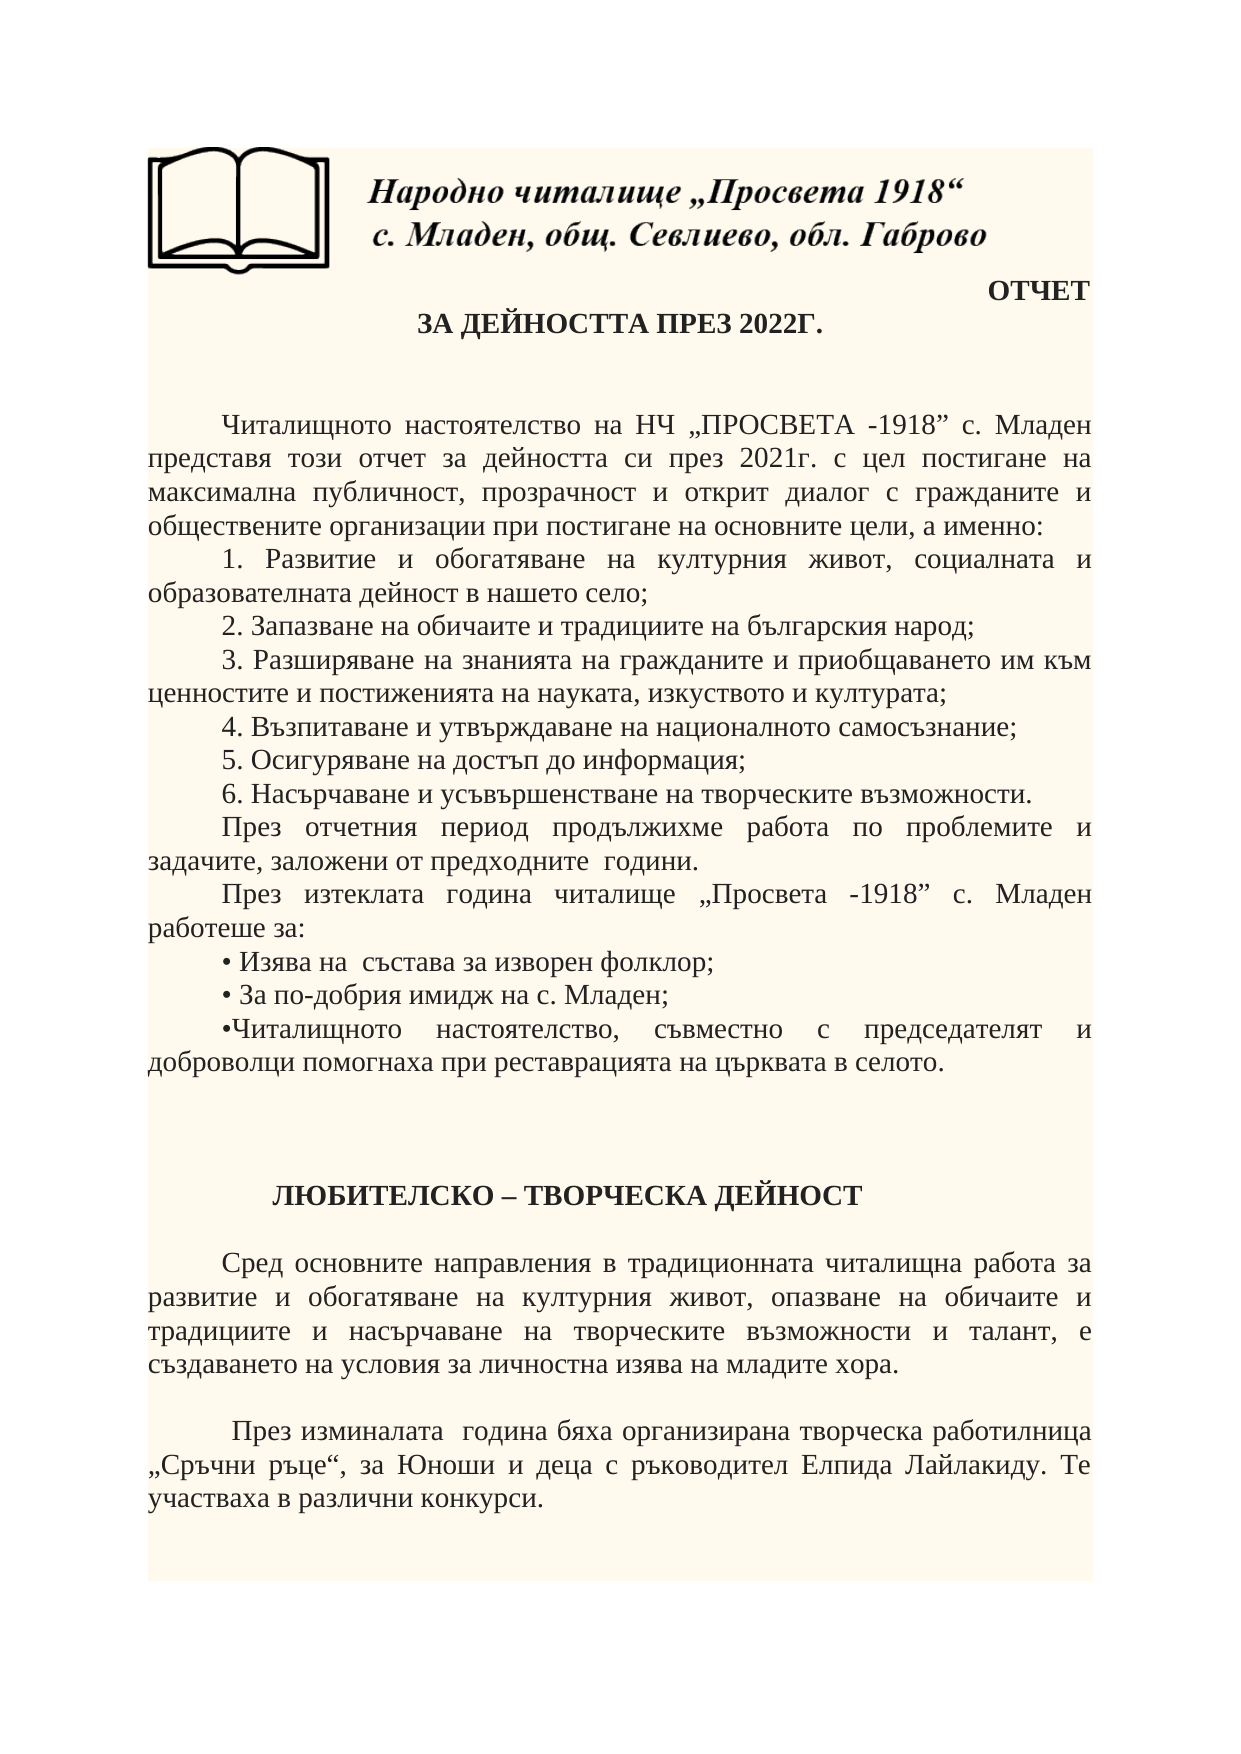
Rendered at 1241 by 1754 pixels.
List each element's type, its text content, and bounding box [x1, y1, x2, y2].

text 6. Насърчаване и усъвършенстване на творческите възможности. [148, 776, 1093, 809]
text • За по-добрия имидж на с. Младен; [148, 977, 1093, 1011]
text ЛЮБИТЕЛСКО – ТВОРЧЕСКА ДЕЙНОСТ [148, 1178, 1093, 1212]
text Читалищното настоятелство на НЧ „ПРОСВЕТА -1918” с. Младен представя този отчет за дейността си през 2021г. с цел постигане на максимална публичност, прозрачност и открит диалог с гражданите и обществените организации при постигане на основните цели, а именно: [148, 407, 1093, 541]
text Сред основните направления в традиционната читалищна работа за развитие и обогатяване на културния живот, опазване на обичаите и традициите и насърчаване на творческите възможности и талант, е създаването на условия за личностна изява на младите хора. [148, 1246, 1093, 1380]
text През изминалата година бяха организирана творческа работилница „Сръчни ръце“, за Юноши и деца с ръководител Елпида Лайлакиду. Те участваха в различни конкурси. [148, 1413, 1093, 1514]
text 4. Възпитаване и утвърждаване на националното самосъзнание; [148, 709, 1093, 742]
text •Читалищното настоятелство, съвместно с председателят и доброволци помогнаха при реставрацията на църквата в селото. [148, 1011, 1093, 1078]
text • Изява на състава за изворен фолклор; [148, 944, 1093, 977]
text 5. Осигуряване на достъп до информация; [148, 742, 1093, 776]
text 1. Развитие и обогатяване на културния живот, социалната и образователната дейност в нашето село; [148, 541, 1093, 608]
text 3. Разширяване на знанията на гражданите и приобщаването им към ценностите и постиженията на науката, изкуството и културата; [148, 642, 1093, 709]
text През отчетния период продължихме работа по проблемите и задачите, заложени от предходните години. [148, 809, 1093, 877]
text През изтеклата година читалище „Просвета -1918” с. Младен работеше за: [148, 877, 1093, 944]
text 2. Запазване на обичаите и традициите на българския народ; [148, 608, 1093, 642]
picture [147, 147, 988, 301]
